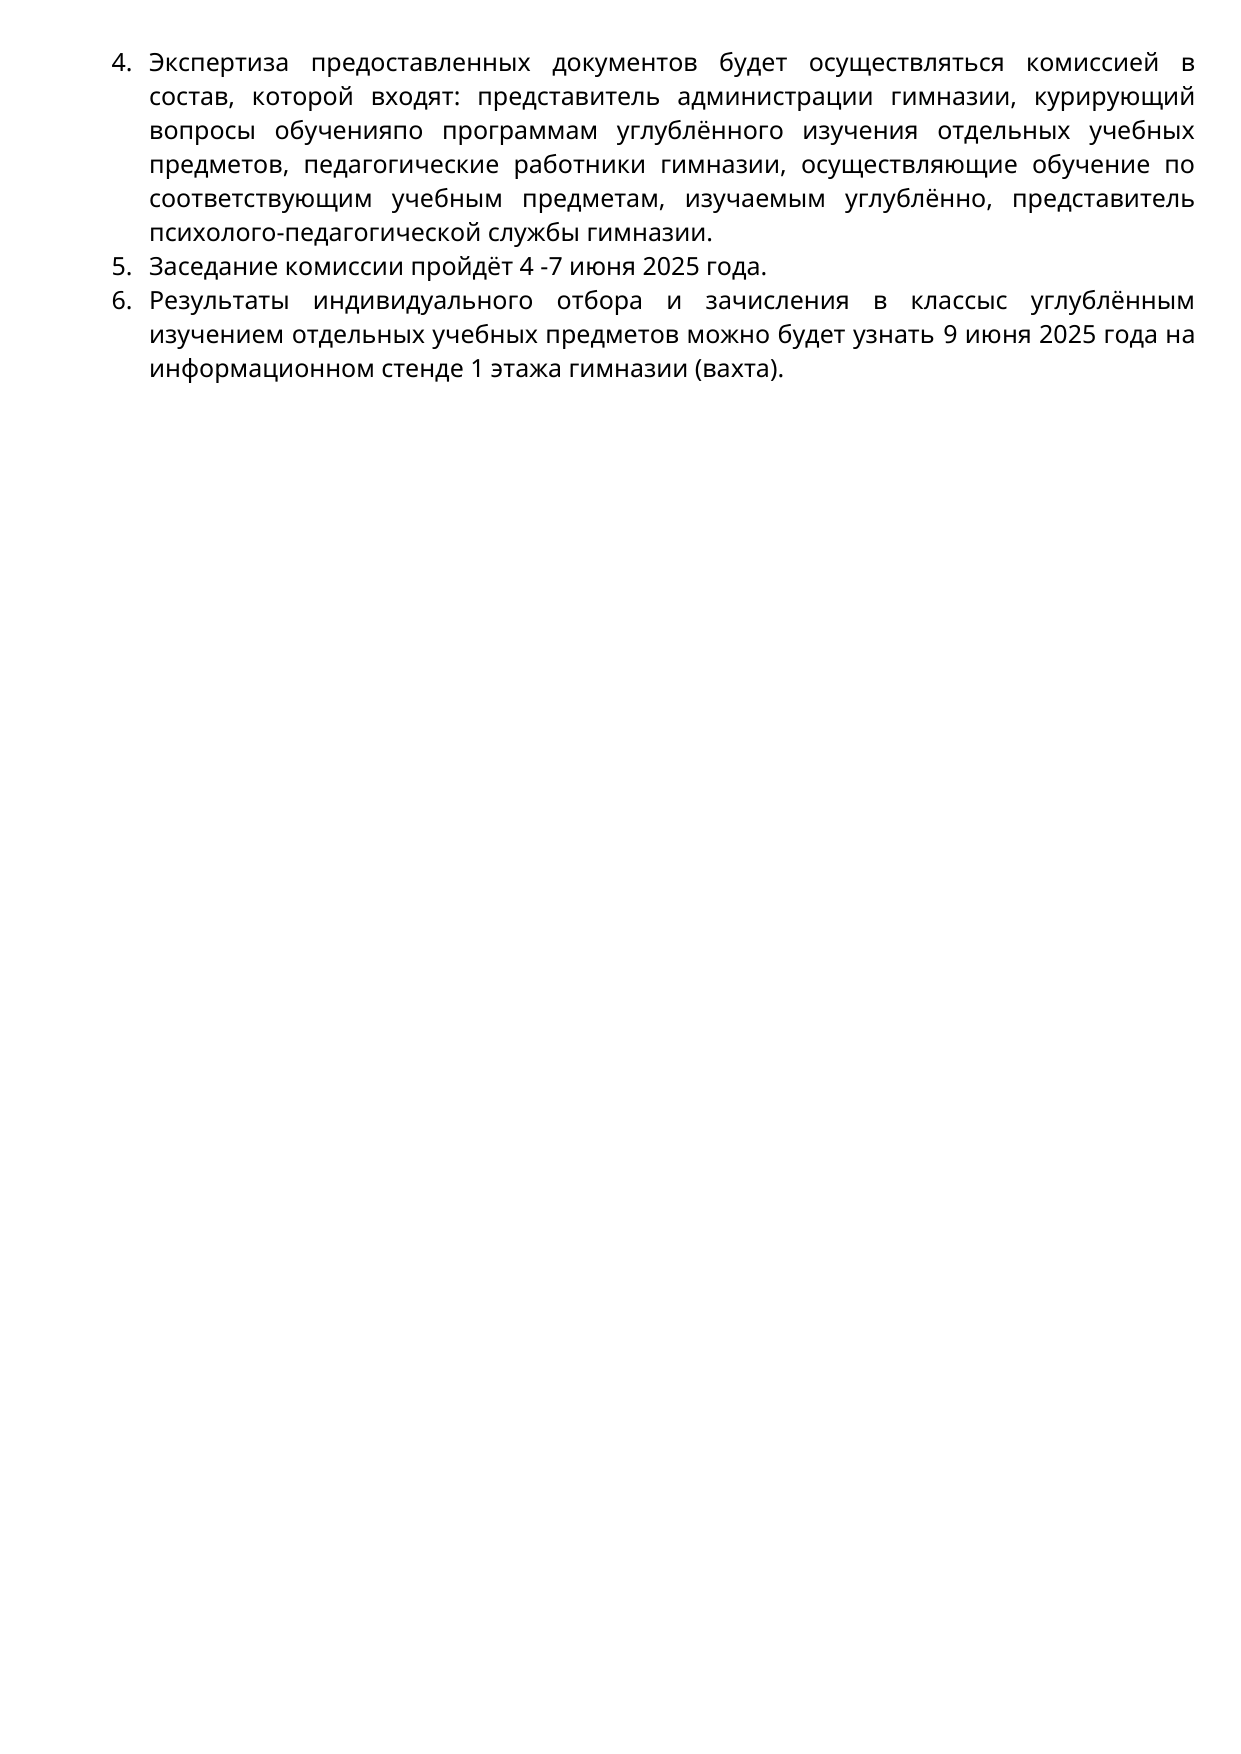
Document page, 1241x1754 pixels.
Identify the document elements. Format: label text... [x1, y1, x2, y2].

list Результаты индивидуального отбора и зачисления в классыс углублённым изучением отдельных учебных предметов можно будет узнать 9 июня 2025 года на информационном стенде 1 этажа гимназии (вахта). [111, 283, 1196, 385]
list Заседание комиссии пройдёт 4 -7 июня 2025 года. [111, 249, 1196, 283]
list Экспертиза предоставленных документов будет осуществляться комиссией в состав, которой входят: представитель администрации гимназии, курирующий вопросы обученияпо программам углублённого изучения отдельных учебных предметов, педагогические работники гимназии, осуществляющие обучение по соответствующим учебным предметам, изучаемым углублённо, представитель психолого-педагогической службы гимназии. [111, 44, 1196, 249]
